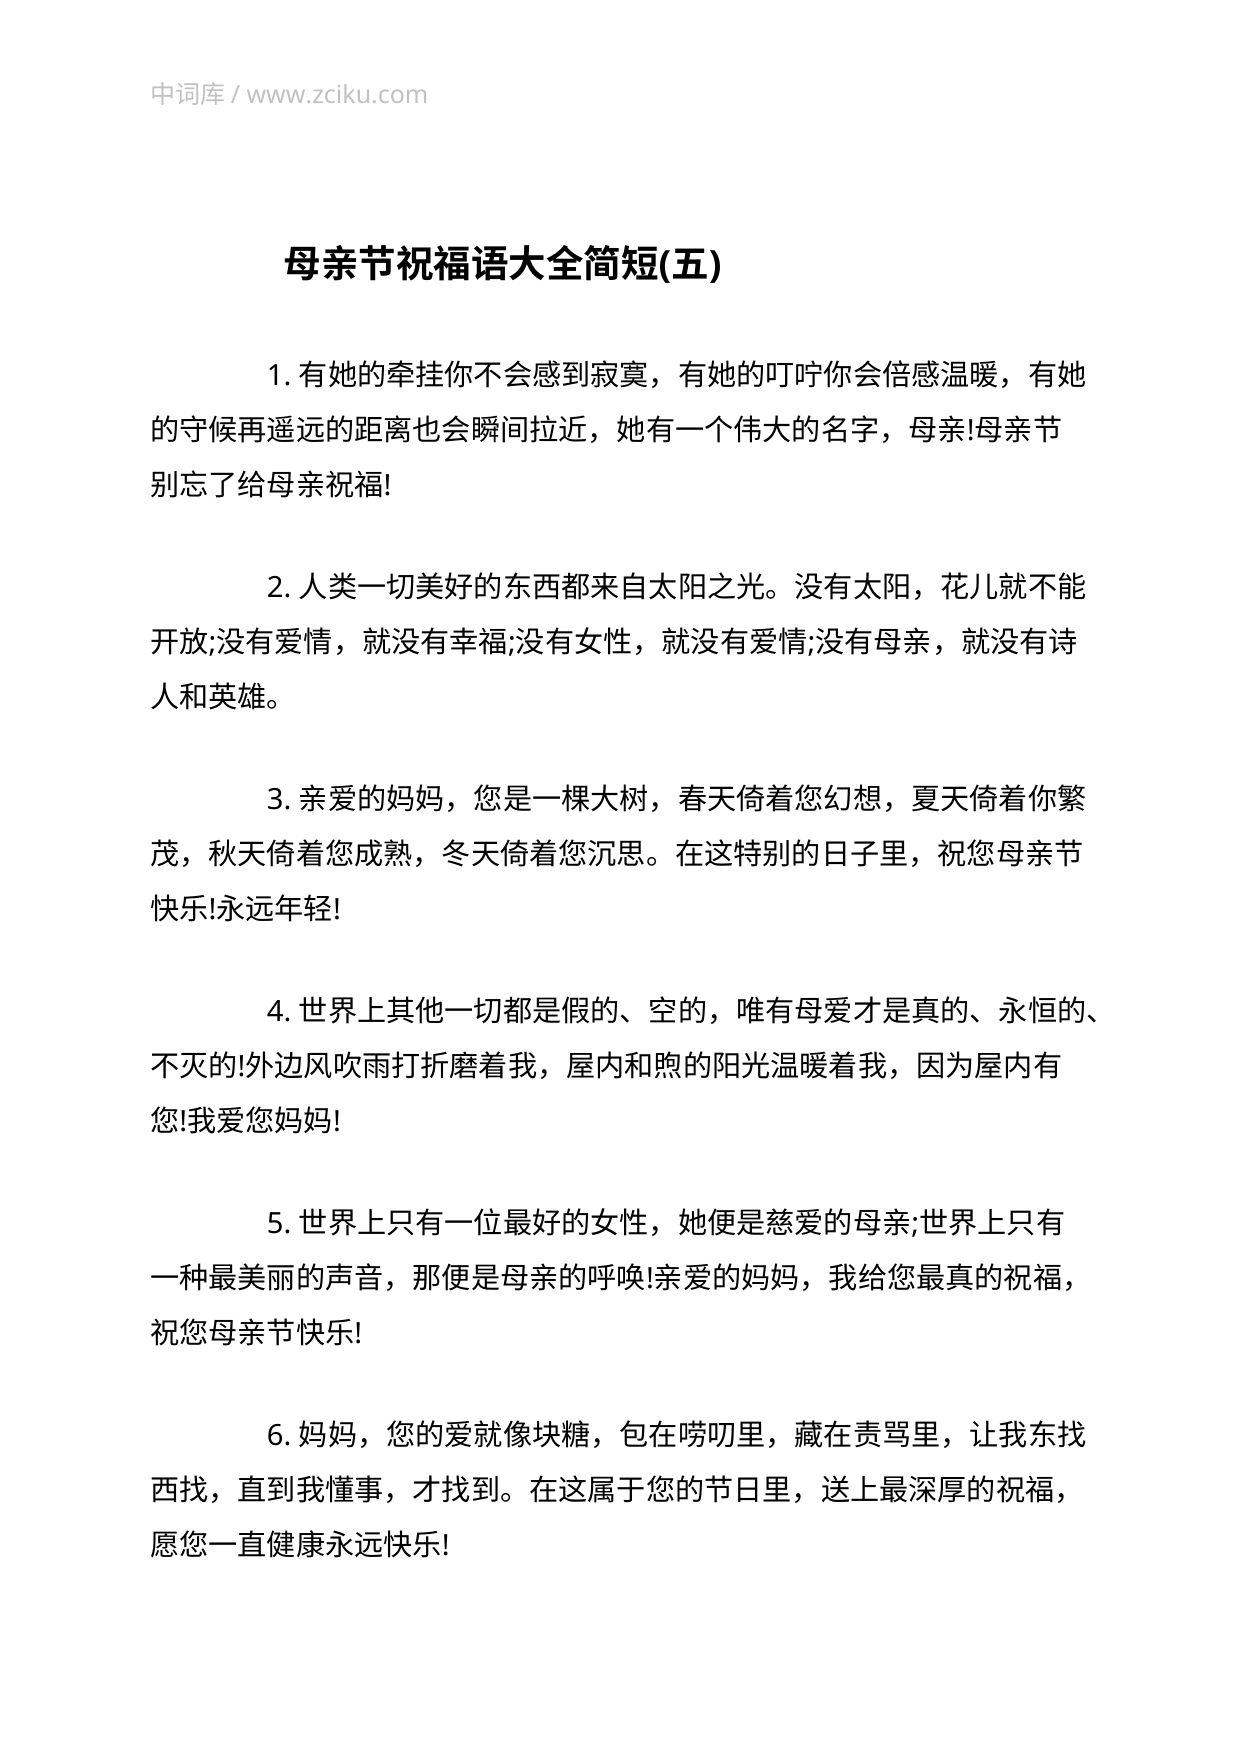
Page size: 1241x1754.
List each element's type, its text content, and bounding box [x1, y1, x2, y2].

text 母亲节祝福语大全简短(五) [150, 234, 1090, 289]
text 5. 世界上只有一位最好的女性，她便是慈爱的母亲;世界上只有一种最美丽的声音，那便是母亲的呼唤!亲爱的妈妈，我给您最真的祝福，祝您母亲节快乐! [150, 1199, 1090, 1352]
text 6. 妈妈，您的爱就像块糖，包在唠叨里，藏在责骂里，让我东找西找，直到我懂事，才找到。在这属于您的节日里，送上最深厚的祝福，愿您一直健康永远快乐! [150, 1411, 1090, 1564]
text 3. 亲爱的妈妈，您是一棵大树，春天倚着您幻想，夏天倚着你繁茂，秋天倚着您成熟，冬天倚着您沉思。在这特别的日子里，祝您母亲节快乐!永远年轻! [150, 776, 1090, 928]
text 1. 有她的牵挂你不会感到寂寞，有她的叮咛你会倍感温暖，有她的守候再遥远的距离也会瞬间拉近，她有一个伟大的名字，母亲!母亲节别忘了给母亲祝福! [150, 352, 1090, 504]
text 2. 人类一切美好的东西都来自太阳之光。没有太阳，花儿就不能开放;没有爱情，就没有幸福;没有女性，就没有爱情;没有母亲，就没有诗人和英雄。 [150, 564, 1090, 716]
text 4. 世界上其他一切都是假的、空的，唯有母爱才是真的、永恒的、不灭的!外边风吹雨打折磨着我，屋内和煦的阳光温暖着我，因为屋内有您!我爱您妈妈! [150, 987, 1090, 1140]
